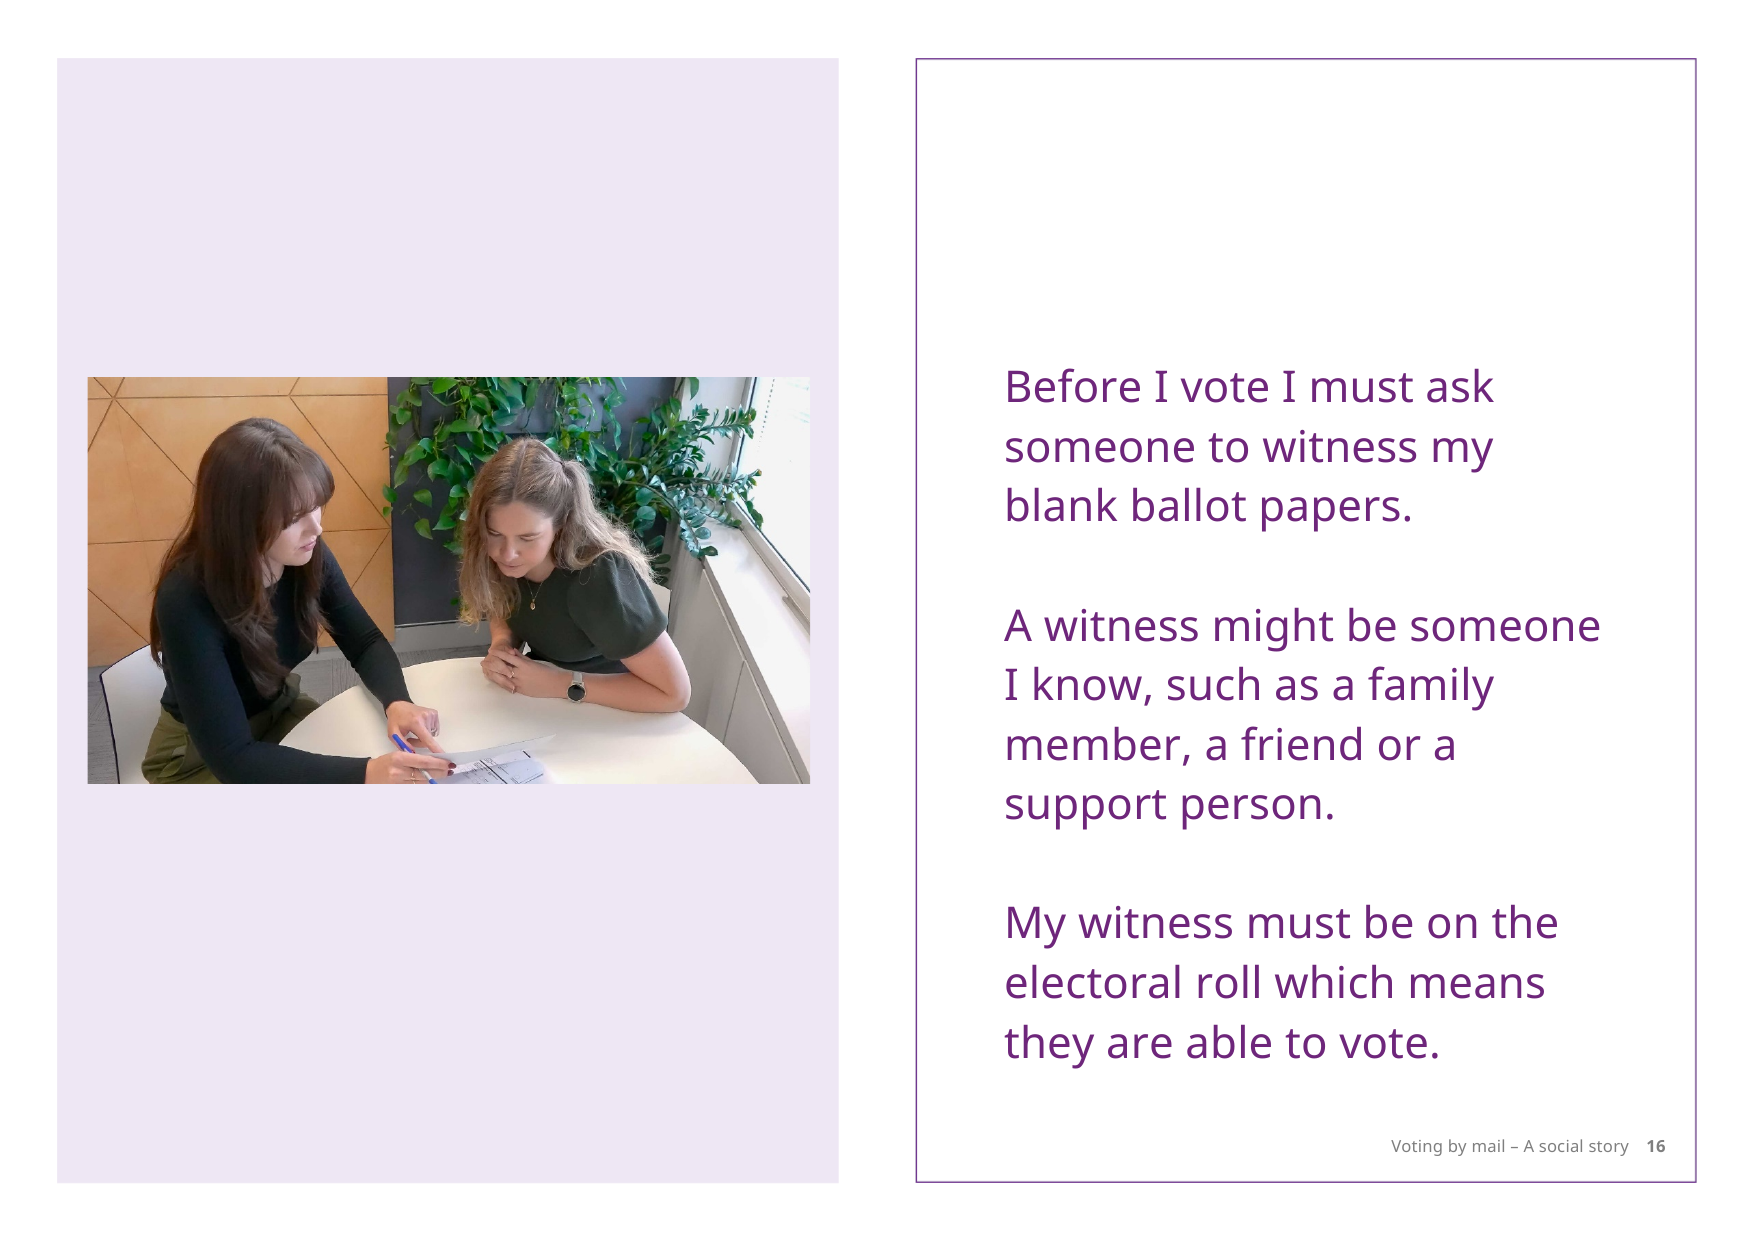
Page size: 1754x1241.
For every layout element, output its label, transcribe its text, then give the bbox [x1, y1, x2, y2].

picture [0, 0, 1754, 1241]
text My witness must be on the electoral roll which means they are able to vote. [1004, 892, 1606, 1071]
text A witness might be someone I know, such as a family member, a friend or a support person. [1004, 594, 1606, 833]
text Before I vote I must ask someone to witness my blank ballot papers. [1004, 356, 1606, 535]
